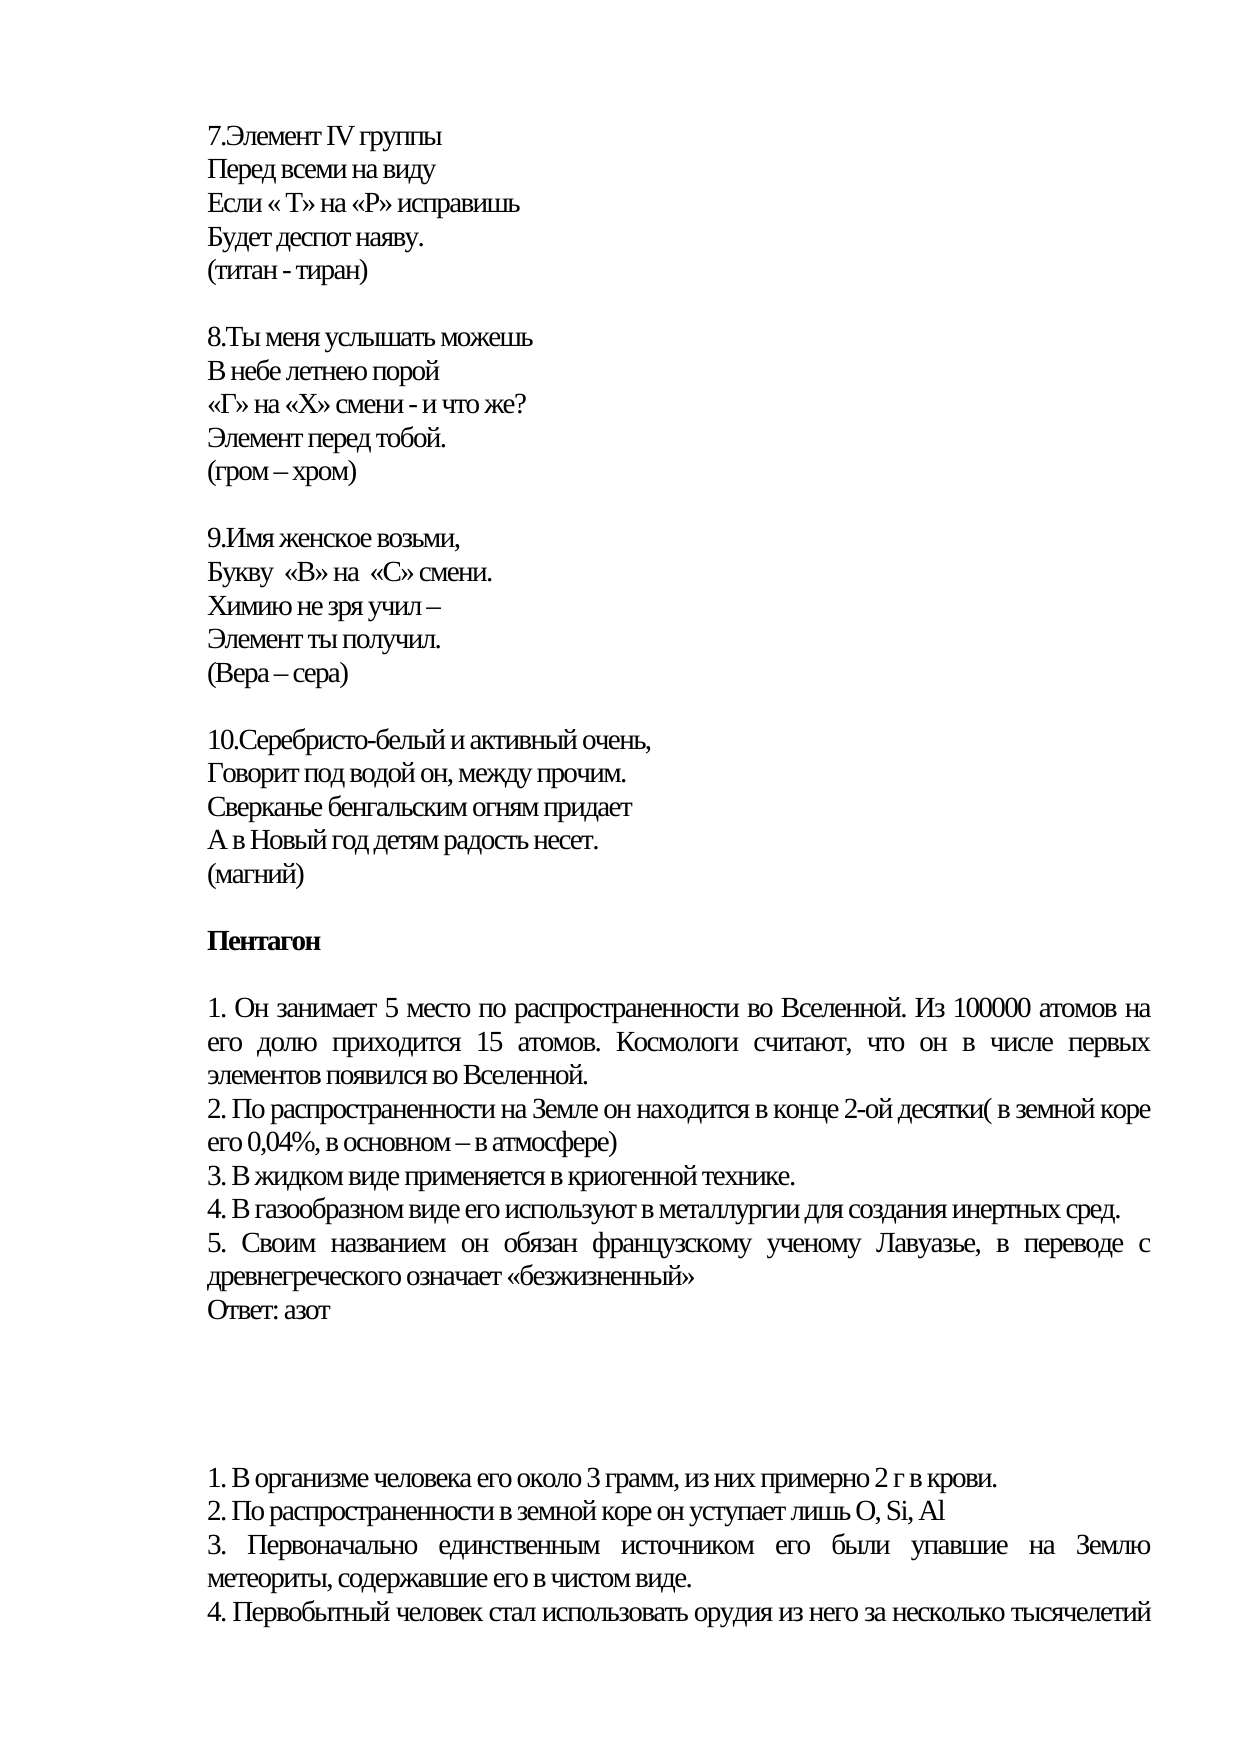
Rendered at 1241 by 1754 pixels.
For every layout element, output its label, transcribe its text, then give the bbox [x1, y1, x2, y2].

list 10.Серебристо-белый и активный очень, [207, 722, 1152, 755]
list Будет деспот наяву. [207, 219, 1152, 252]
list Сверканье бенгальским огням придает [207, 789, 1152, 822]
list 8.Ты меня услышать можешь [207, 319, 1152, 353]
list А в Новый год детям радость несет. [207, 822, 1152, 856]
list Ответ: азот [207, 1292, 1152, 1326]
list 1. Он занимает 5 место по распространенности во Вселенной. Из 100000 атомов на его долю приходится 15 атомов. Космологи считают, что он в числе первых элементов появился во Вселенной. [207, 990, 1152, 1091]
list Говорит под водой он, между прочим. [207, 755, 1152, 789]
list (Вера – сера) [207, 655, 1152, 688]
list Букву «В» на «С» смени. [207, 554, 1152, 588]
list 1. В организме человека его около 3 грамм, из них примерно 2 г в крови. [207, 1460, 1152, 1493]
list 7.Элемент IV группы [207, 118, 1152, 152]
list Пентагон [207, 923, 1152, 957]
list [207, 1594, 1152, 1627]
list (магний) [207, 856, 1152, 889]
list Если « Т» на «Р» исправишь [207, 185, 1152, 219]
list 9.Имя женское возьми, [207, 521, 1152, 554]
list 3. В жидком виде применяется в криогенной технике. [207, 1158, 1152, 1191]
list (титан - тиран) [207, 252, 1152, 286]
list 4. В газообразном виде его используют в металлургии для создания инертных сред. [207, 1191, 1152, 1225]
list Химию не зря учил – [207, 588, 1152, 621]
list (гром – хром) [207, 453, 1152, 487]
list Элемент ты получил. [207, 621, 1152, 655]
list «Г» на «Х» смени - и что же? [207, 386, 1152, 420]
list 5. Своим названием он обязан французскому ученому Лавуазье, в переводе с древнегреческого означает «безжизненный» [207, 1225, 1152, 1292]
list 2. По распространенности в земной коре он уступает лишь O, Si, Al [207, 1493, 1152, 1527]
list Элемент перед тобой. [207, 420, 1152, 453]
list Перед всеми на виду [207, 152, 1152, 185]
list В небе летнею порой [207, 353, 1152, 386]
list 3. Первоначально единственным источником его были упавшие на Землю метеориты, содержавшие его в чистом виде. [207, 1527, 1152, 1594]
list 2. По распространенности на Земле он находится в конце 2-ой десятки( в земной коре его 0,04%, в основном – в атмосфере) [207, 1091, 1152, 1158]
